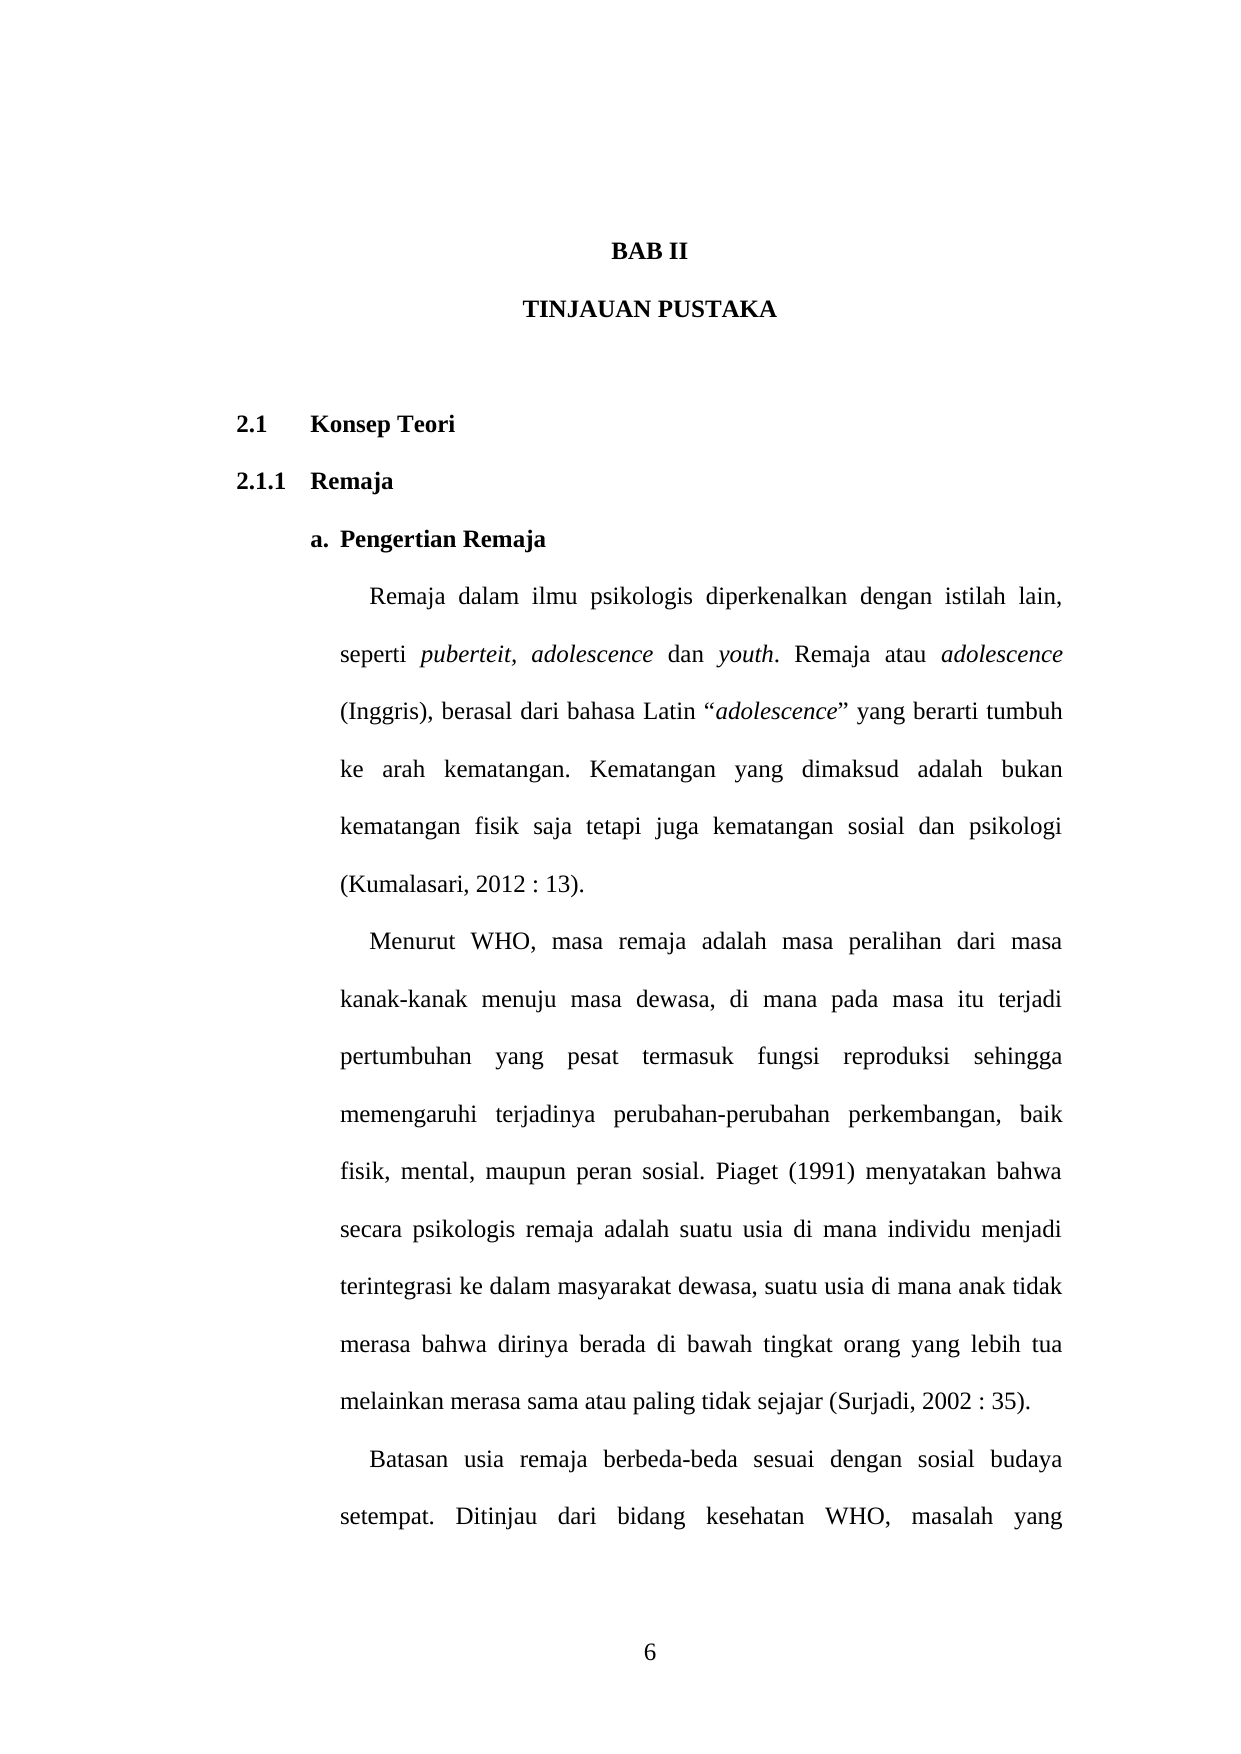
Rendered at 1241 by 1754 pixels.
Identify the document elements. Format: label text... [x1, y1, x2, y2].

list Konsep Teori [236, 409, 1063, 437]
text TINJAUAN PUSTAKA [236, 294, 1063, 322]
text BAB II [236, 236, 1063, 265]
list Remaja dalam ilmu psikologis diperkenalkan dengan istilah lain, seperti puberteit, adolescence dan youth. Remaja atau adolescence (Inggris), berasal dari bahasa Latin “adolescence” yang berarti tumbuh ke arah kematangan. Kematangan yang dimaksud adalah bukan kematangan fisik saja tetapi juga kematangan sosial dan psikologi (Kumalasari, 2012 : 13). [340, 581, 1063, 897]
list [340, 1444, 1063, 1530]
list Remaja [236, 466, 1063, 495]
list Menurut WHO, masa remaja adalah masa peralihan dari masa kanak-kanak menuju masa dewasa, di mana pada masa itu terjadi pertumbuhan yang pesat termasuk fungsi reproduksi sehingga memengaruhi terjadinya perubahan-perubahan perkembangan, baik fisik, mental, maupun peran sosial. Piaget (1991) menyatakan bahwa secara psikologis remaja adalah suatu usia di mana individu menjadi terintegrasi ke dalam masyarakat dewasa, suatu usia di mana anak tidak merasa bahwa dirinya berada di bawah tingkat orang yang lebih tua melainkan merasa sama atau paling tidak sejajar (Surjadi, 2002 : 35). [340, 926, 1063, 1415]
list Pengertian Remaja [310, 524, 1063, 552]
